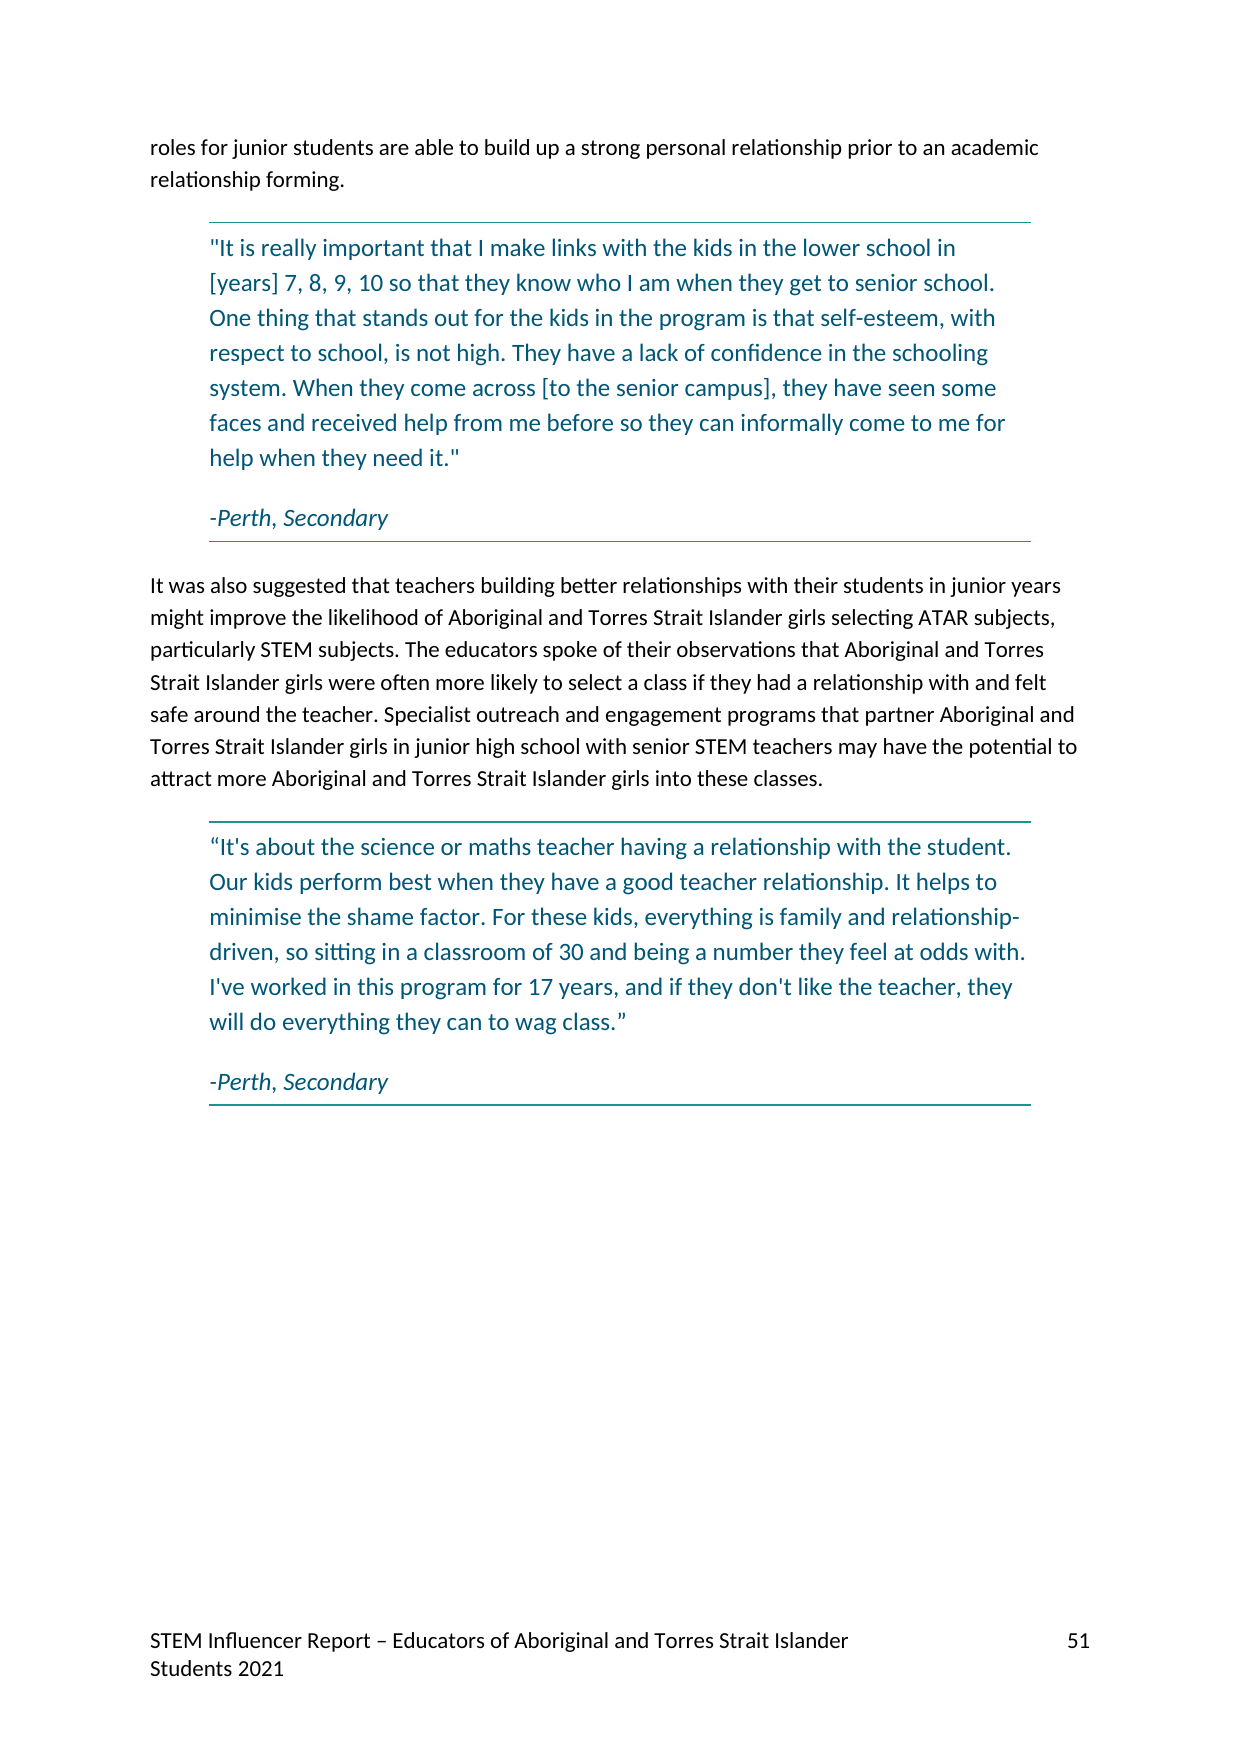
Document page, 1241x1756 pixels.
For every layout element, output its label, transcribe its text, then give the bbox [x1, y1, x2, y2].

text “It's about the science or maths teacher having a relationship with the student. Our kids perform best when they have a good teacher relationship. It helps to minimise the shame factor. For these kids, everything is family and relationship-driven, so sitting in a classroom of 30 and being a number they feel at odds with. I've worked in this program for 17 years, and if they don't like the teacher, they will do everything they can to wag class.” [209, 823, 1031, 1036]
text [150, 133, 1090, 193]
text It was also suggested that teachers building better relationships with their students in junior years might improve the likelihood of Aboriginal and Torres Strait Islander girls selecting ATAR subjects, particularly STEM subjects. The educators spoke of their observations that Aboriginal and Torres Strait Islander girls were often more likely to select a class if they had a relationship with and felt safe around the teacher. Specialist outreach and engagement programs that partner Aboriginal and Torres Strait Islander girls in junior high school with senior STEM teachers may have the potential to attract more Aboriginal and Torres Strait Islander girls into these classes. [150, 571, 1090, 792]
text -Perth, Secondary [209, 1056, 1031, 1104]
text -Perth, Secondary [209, 492, 1031, 541]
text "It is really important that I make links with the kids in the lower school in [years] 7, 8, 9, 10 so that they know who I am when they get to senior school. One thing that stands out for the kids in the program is that self-esteem, with respect to school, is not high. They have a lack of confidence in the schooling system. When they come across [to the senior campus], they have seen some faces and received help from me before so they can informally come to me for help when they need it." [209, 223, 1031, 472]
